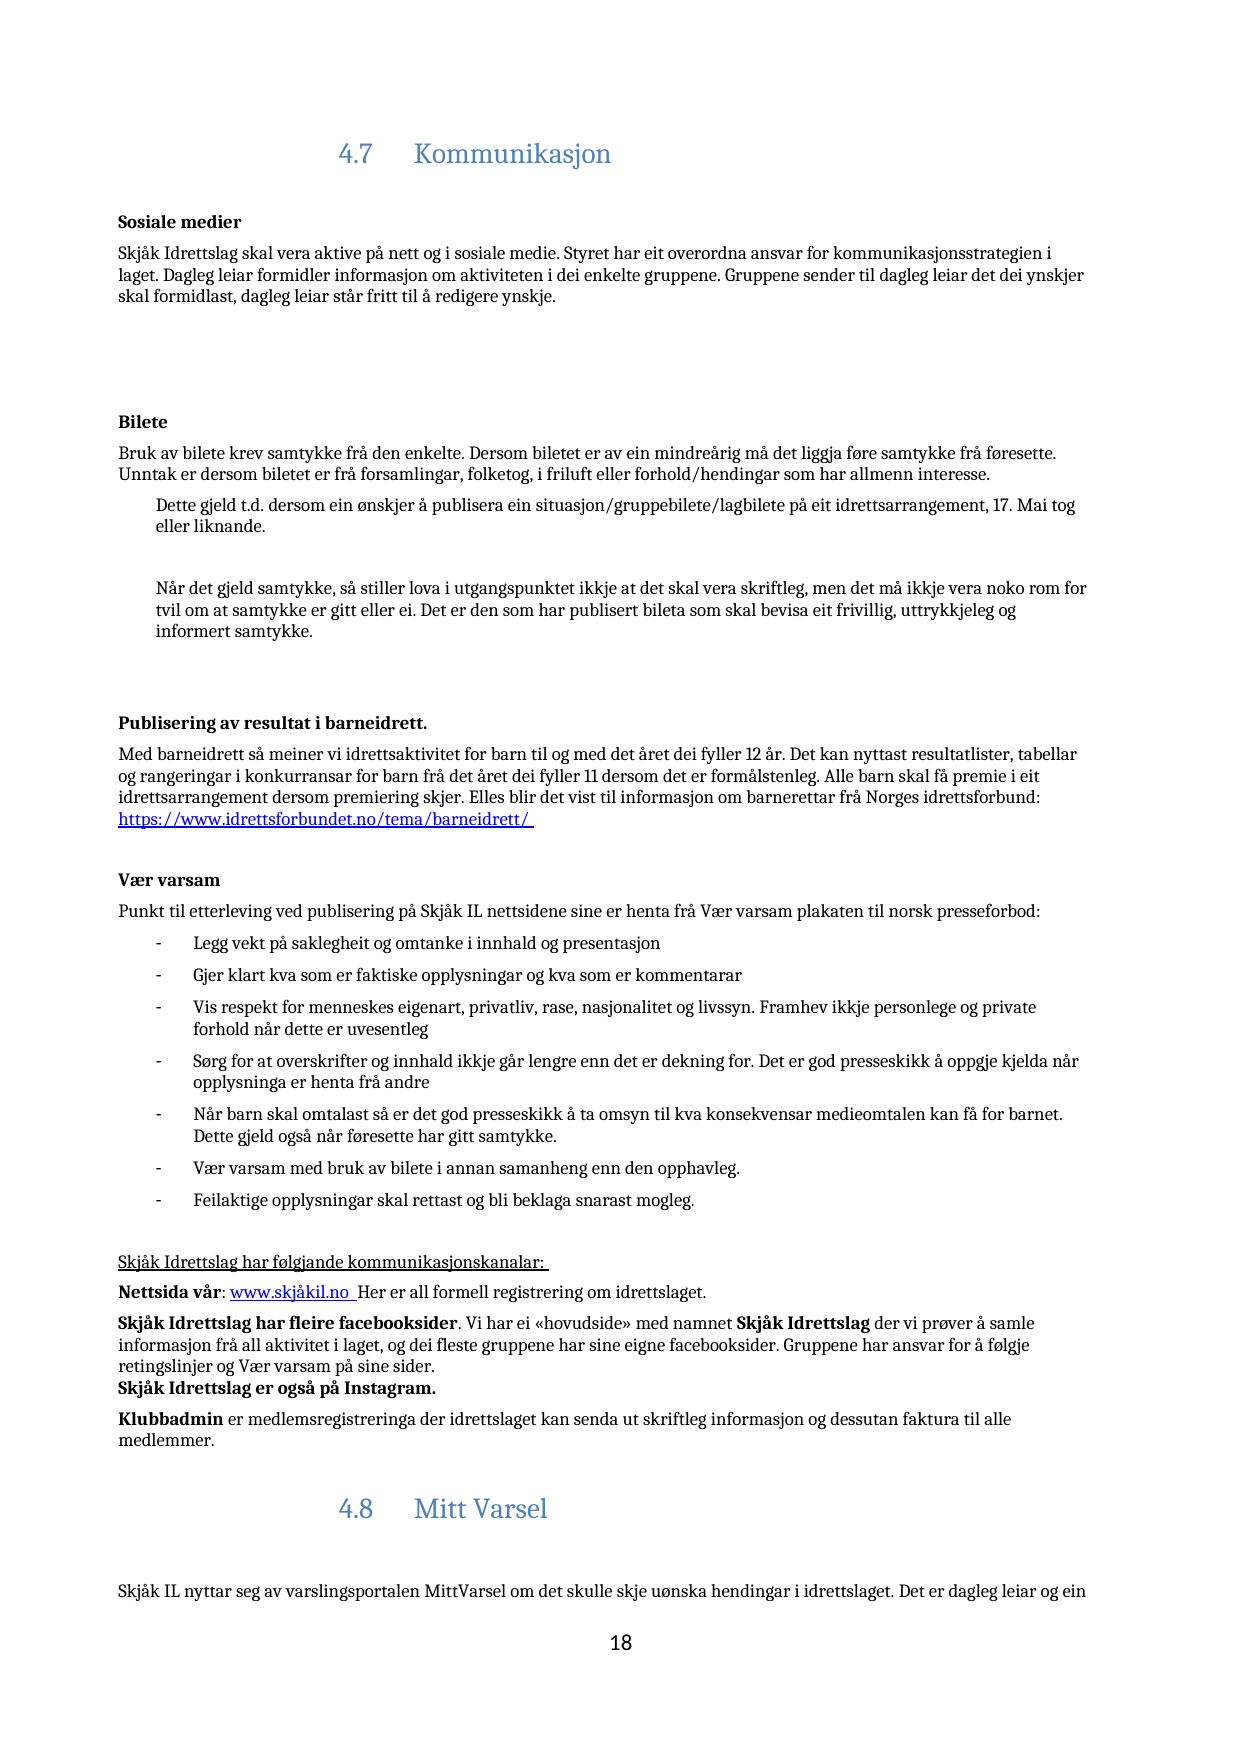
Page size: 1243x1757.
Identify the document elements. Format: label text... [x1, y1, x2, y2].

subtitle Bruk av bilete krev samtykke frå den enkelte. Dersom biletet er av ein mindreårig må det liggja føre samtykke frå føresette. Unntak er dersom biletet er frå forsamlingar, folketog, i friluft eller forhold/hendingar som har allmenn interesse. [118, 442, 1095, 485]
subtitle Med barneidrett så meiner vi idrettsaktivitet for barn til og med det året dei fyller 12 år. Det kan nyttast resultatlister, tabellar og rangeringar i konkurransar for barn frå det året dei fyller 11 dersom det er formålstenleg. Alle barn skal få premie i eit idrettsarrangement dersom premiering skjer. Elles blir det vist til informasjon om barnerettar frå Norges idrettsforbund: https://www.idrettsforbundet.no/tema/barneidrett/ [118, 743, 1095, 830]
subtitle Skjåk Idrettslag har fleire facebooksider. Vi har ei «hovudside» med namnet Skjåk Idrettslag der vi prøver å samle informasjon frå all aktivitet i laget, og dei fleste gruppene har sine eigne facebooksider. Gruppene har ansvar for å følgje retingslinjer og Vær varsam på sine sider. Skjåk Idrettslag er også på Instagram. [118, 1313, 1095, 1399]
subtitle Vis respekt for menneskes eigenart, privatliv, rase, nasjonalitet og livssyn. Framhev ikkje personlege og private forhold når dette er uvesentleg [156, 995, 1095, 1040]
subtitle Skjåk Idrettslag skal vera aktive på nett og i sosiale medie. Styret har eit overordna ansvar for kommunikasjonsstrategien i laget. Dagleg leiar formidler informasjon om aktiviteten i dei enkelte gruppene. Gruppene sender til dagleg leiar det dei ynskjer skal formidlast, dagleg leiar står fritt til å redigere ynskje. [118, 243, 1095, 307]
subtitle Vær varsam [118, 870, 1095, 891]
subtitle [118, 1581, 1095, 1602]
subtitle Klubbadmin er medlemsregistreringa der idrettslaget kan senda ut skriftleg informasjon og dessutan faktura til alle medlemmer. [118, 1408, 1095, 1451]
subtitle Feilaktige opplysningar skal rettast og bli beklaga snarast mogleg. [156, 1188, 1095, 1211]
subtitle Kommunikasjon [338, 137, 1095, 171]
subtitle Skjåk Idrettslag har følgjande kommunikasjonskanalar: [118, 1251, 1095, 1273]
subtitle Publisering av resultat i barneidrett. [118, 713, 1095, 734]
subtitle Dette gjeld t.d. dersom ein ønskjer å publisera ein situasjon/gruppebilete/lagbilete på eit idrettsarrangement, 17. Mai tog eller liknande. [156, 494, 1095, 538]
subtitle Sosiale medier [118, 212, 1095, 233]
subtitle Nettsida vår: www.skjåkil.no Her er all formell registrering om idrettslaget. [118, 1282, 1095, 1303]
subtitle Sørg for at overskrifter og innhald ikkje går lengre enn det er dekning for. Det er god presseskikk å oppgje kjelda når opplysninga er henta frå andre [156, 1049, 1095, 1093]
subtitle Når barn skal omtalast så er det god presseskikk å ta omsyn til kva konsekvensar medieomtalen kan få for barnet. Dette gjeld også når føresette har gitt samtykke. [156, 1103, 1095, 1147]
subtitle Når det gjeld samtykke, så stiller lova i utgangspunktet ikkje at det skal vera skriftleg, men det må ikkje vera noko rom for tvil om at samtykke er gitt eller ei. Det er den som har publisert bileta som skal bevisa eit frivillig, uttrykkjeleg og informert samtykke. [156, 577, 1095, 642]
subtitle Gjer klart kva som er faktiske opplysningar og kva som er kommentarar [156, 963, 1095, 986]
subtitle Legg vekt på saklegheit og omtanke i innhald og presentasjon [156, 931, 1095, 954]
subtitle Mitt Varsel [338, 1492, 1095, 1526]
subtitle Bilete [118, 411, 1095, 433]
subtitle Vær varsam med bruk av bilete i annan samanheng enn den opphavleg. [156, 1156, 1095, 1179]
subtitle Punkt til etterleving ved publisering på Skjåk IL nettsidene sine er henta frå Vær varsam plakaten til norsk presseforbod: [118, 900, 1095, 922]
